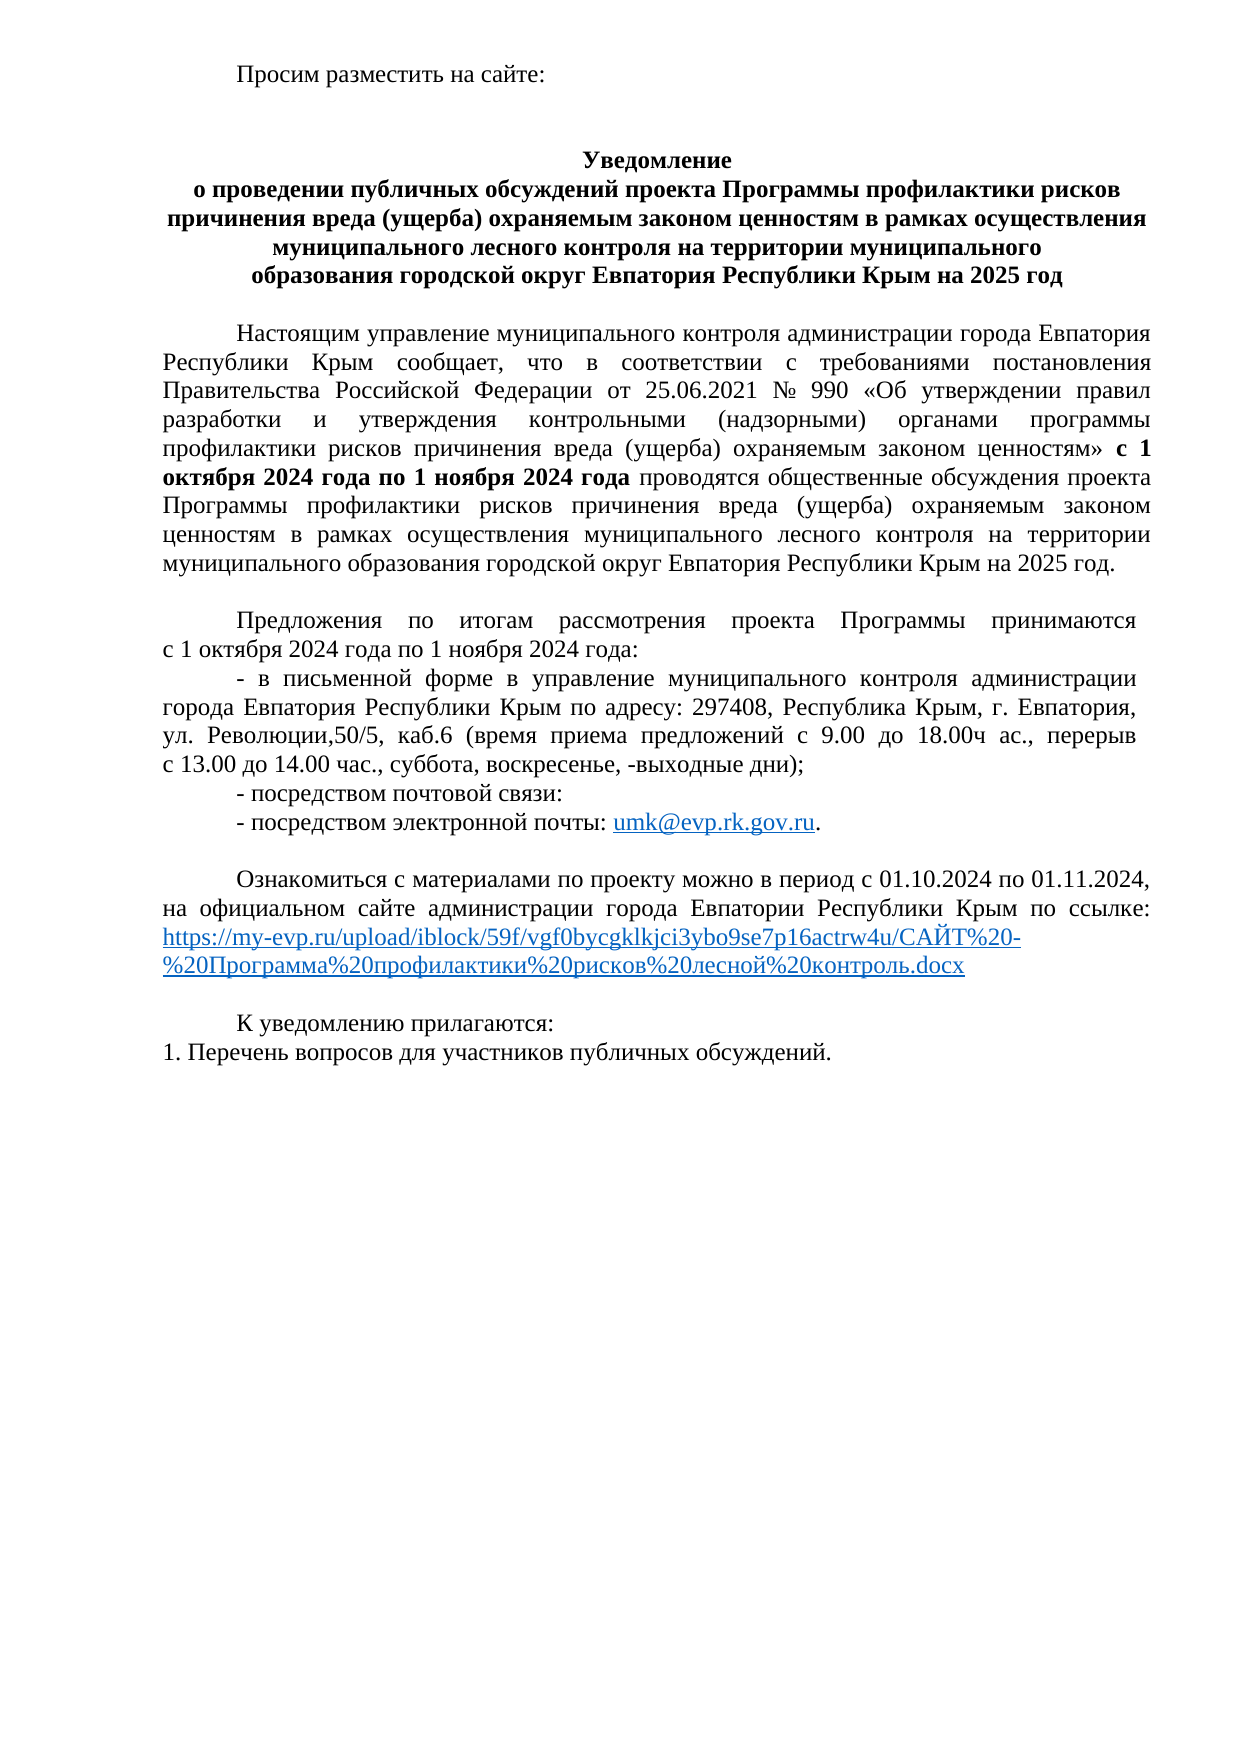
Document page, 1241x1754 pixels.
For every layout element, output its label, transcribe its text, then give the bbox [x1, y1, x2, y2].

text - посредством электронной почты: umk@evp.rk.gov.ru. [162, 807, 1137, 835]
text Просим разместить на сайте: [162, 59, 1152, 88]
text 1. Перечень вопросов для участников публичных обсуждений. [162, 1037, 1152, 1065]
text Ознакомиться с материалами по проекту можно в период с 01.10.2024 по 01.11.2024, на официальном сайте администрации города Евпатории Республики Крым по ссылке: https://my-evp.ru/upload/iblock/59f/vgf0bycgklkjci3ybo9se7p16actrw4u/САЙТ%20-%20Программа%20профилактики%20рисков%20лесной%20контроль.docx [162, 864, 1152, 979]
text муниципального лесного контроля на территории муниципального [162, 232, 1152, 260]
text Предложения по итогам рассмотрения проекта Программы принимаются с 1 октября 2024 года по 1 ноября 2024 года: [162, 605, 1137, 663]
text - посредством почтовой связи: [162, 778, 1137, 807]
text - в письменной форме в управление муниципального контроля администрации города Евпатория Республики Крым по адресу: 297408, Республика Крым, г. Евпатория, ул. Революции,50/5, каб.6 (время приема предложений с 9.00 до 18.00ч ас., перерыв с 13.00 до 14.00 час., суббота, воскресенье, -выходные дни); [162, 663, 1137, 778]
text образования городской округ Евпатория Республики Крым на 2025 год [162, 260, 1152, 289]
text Настоящим управление муниципального контроля администрации города Евпатория Республики Крым сообщает, что в соответствии с требованиями постановления Правительства Российской Федерации от 25.06.2021 № 990 «Об утверждении правил разработки и утверждения контрольными (надзорными) органами программы профилактики рисков причинения вреда (ущерба) охраняемым законом ценностям» с 1 октября 2024 года по 1 ноября 2024 года проводятся общественные обсуждения проекта Программы профилактики рисков причинения вреда (ущерба) охраняемым законом ценностям в рамках осуществления муниципального лесного контроля на территории муниципального образования городской округ Евпатория Республики Крым на 2025 год. [162, 318, 1152, 577]
text К уведомлению прилагаются: [162, 1008, 1152, 1037]
text Уведомление [162, 145, 1152, 174]
text о проведении публичных обсуждений проекта Программы профилактики рисков причинения вреда (ущерба) охраняемым законом ценностям в рамках осуществления [162, 174, 1152, 232]
